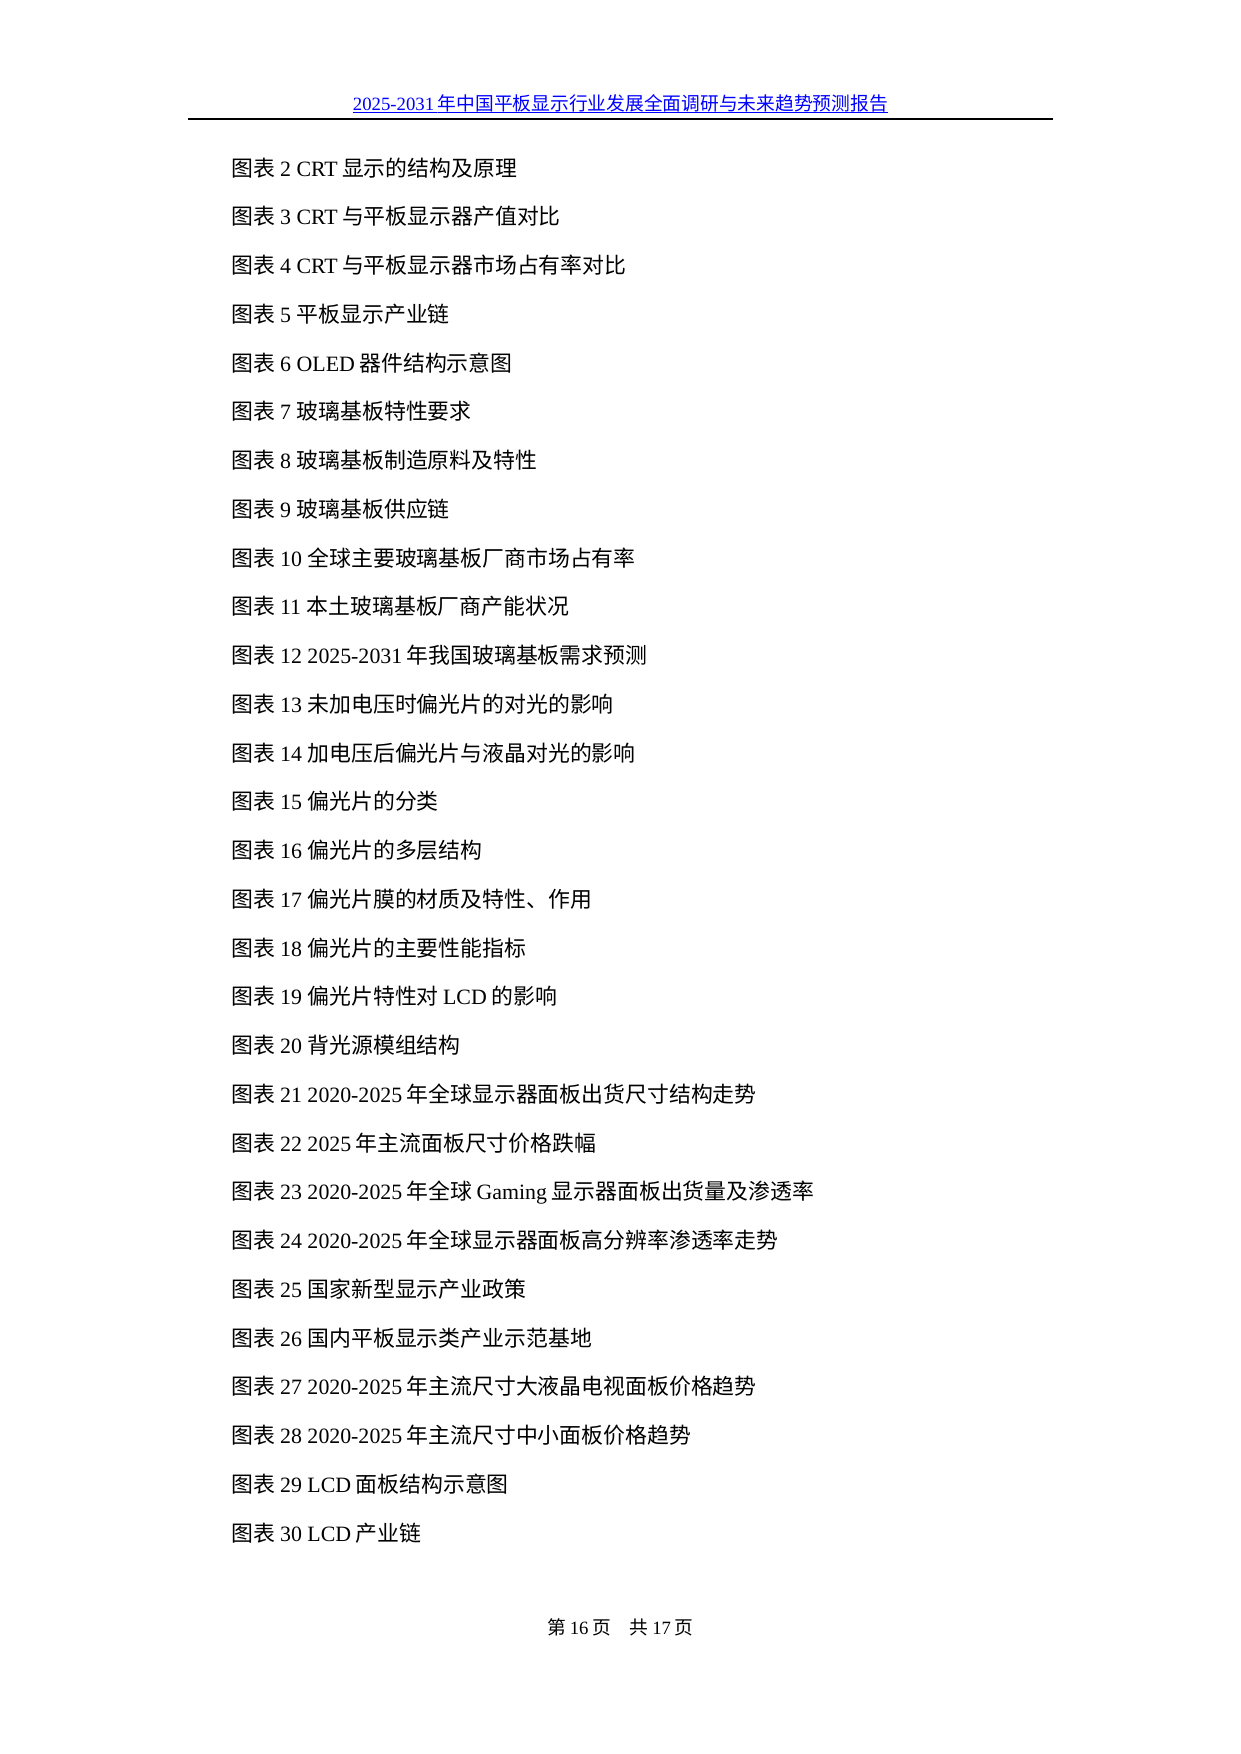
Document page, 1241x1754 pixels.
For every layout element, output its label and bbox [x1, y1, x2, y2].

text [187, 150, 1053, 1548]
